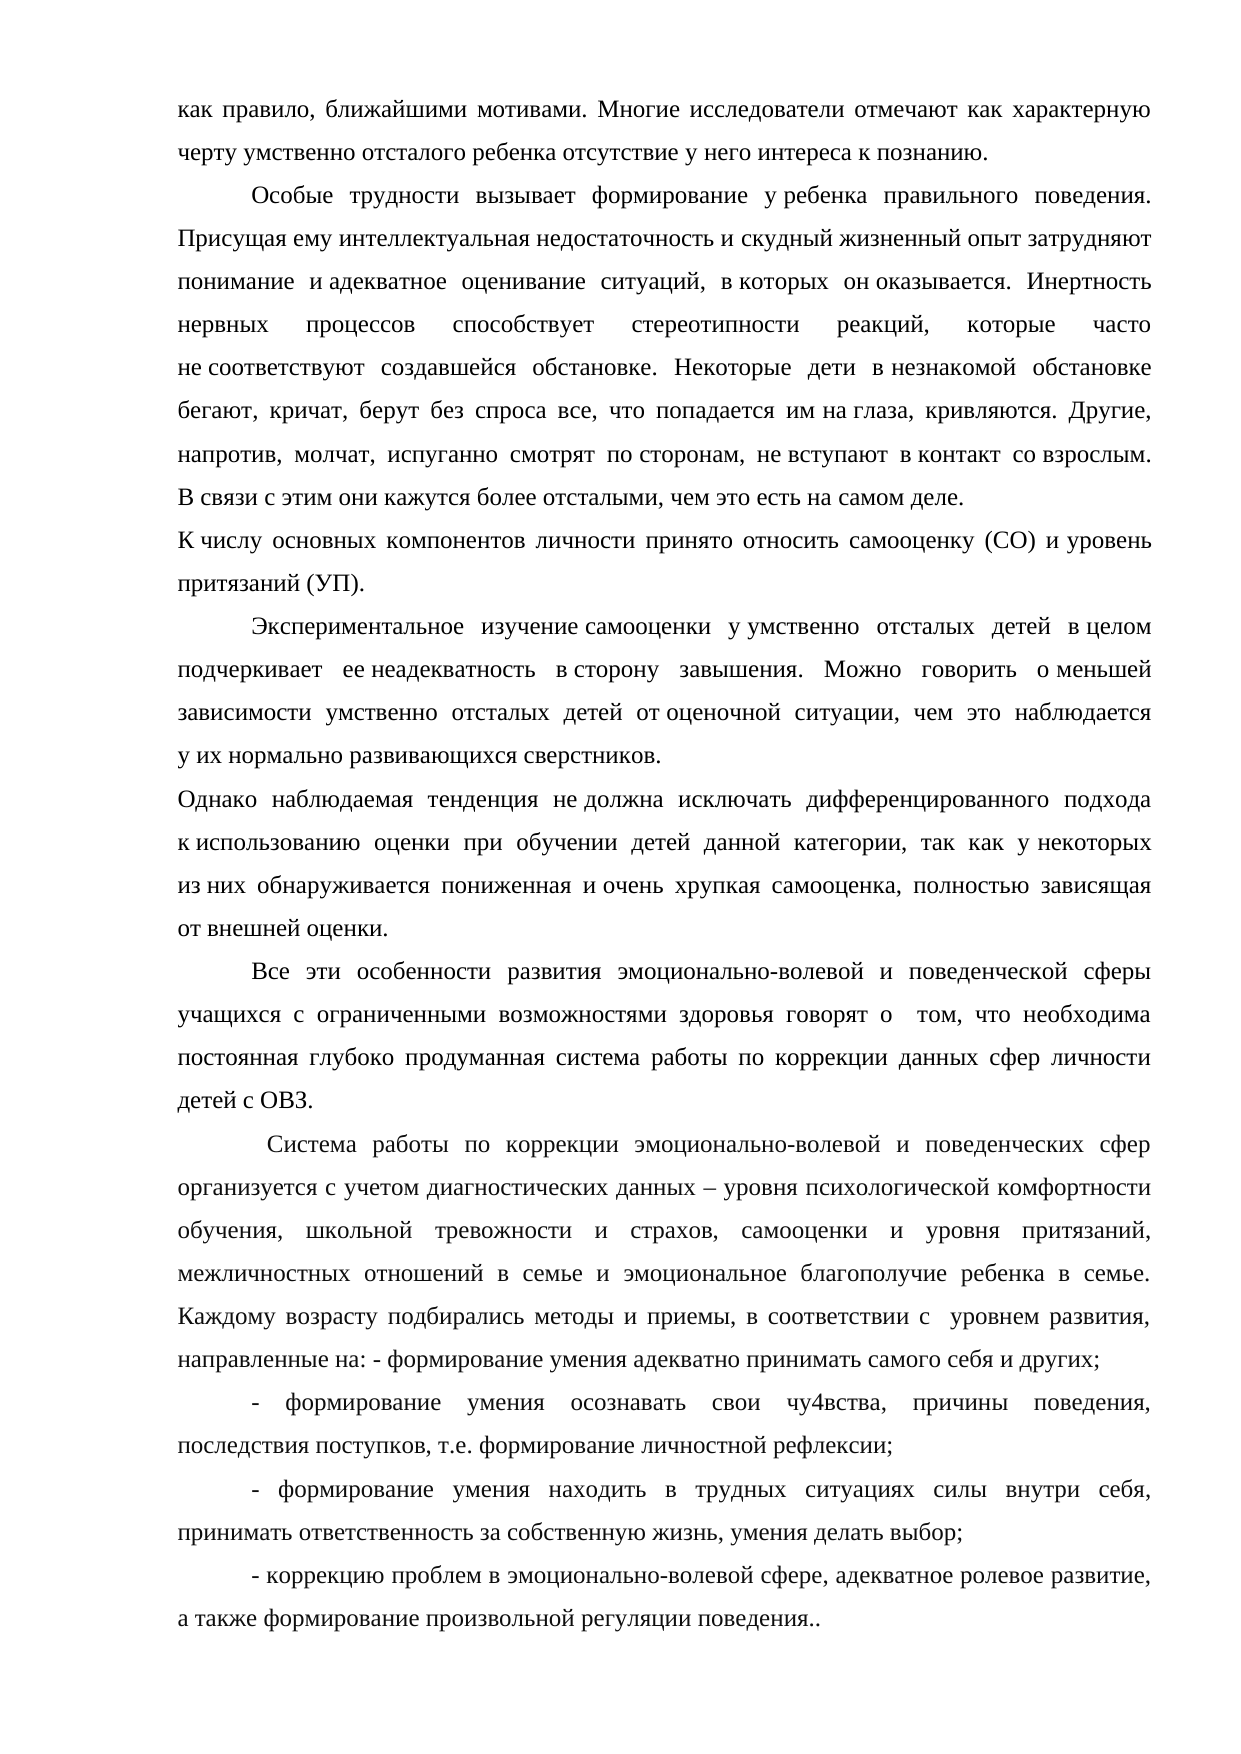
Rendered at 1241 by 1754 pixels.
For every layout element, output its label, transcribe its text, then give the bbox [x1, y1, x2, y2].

text Экспериментальное изучение самооценки у умственно отсталых детей в целом подчеркивает ее неадекватность в сторону завышения. Можно говорить о меньшей зависимости умственно отсталых детей от оценочной ситуации, чем это наблюдается у их нормально развивающихся сверстников. [177, 611, 1152, 769]
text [177, 94, 1152, 166]
text Все эти особенности развития эмоционально-волевой и поведенческой сферы учащихся с ограниченными возможностями здоровья говорят о том, что необходима постоянная глубоко продуманная система работы по коррекции данных сфер личности детей с ОВЗ. [177, 956, 1152, 1114]
text Система работы по коррекции эмоционально-волевой и поведенческих сфер организуется с учетом диагностических данных – уровня психологической комфортности обучения, школьной тревожности и страхов, самооценки и уровня притязаний, межличностных отношений в семье и эмоциональное благополучие ребенка в семье. Каждому возрасту подбирались методы и приемы, в соответствии с уровнем развития, направленные на: - формирование умения адекватно принимать самого себя и других; [177, 1129, 1152, 1373]
text Однако наблюдаемая тенденция не должна исключать дифференцированного подхода к использованию оценки при обучении детей данной категории, так как у некоторых из них обнаруживается пониженная и очень хрупкая самооценка, полностью зависящая от внешней оценки. [177, 784, 1152, 942]
text - формирование умения находить в трудных ситуациях силы внутри себя, принимать ответственность за собственную жизнь, умения делать выбор; [177, 1474, 1152, 1546]
text К числу основных компонентов личности принято относить самооценку (СО) и уровень притязаний (УП). [177, 525, 1152, 597]
text - коррекцию проблем в эмоционально-волевой сфере, адекватное ролевое развитие, а также формирование произвольной регуляции поведения.. [177, 1560, 1152, 1632]
text - формирование умения осознавать свои чу4вства, причины поведения, последствия поступков, т.е. формирование личностной рефлексии; [177, 1387, 1152, 1459]
text Особые трудности вызывает формирование у ребенка правильного поведения. Присущая ему интеллектуальная недостаточность и скудный жизненный опыт затрудняют понимание и адекватное оценивание ситуаций, в которых он оказывается. Инертность нервных процессов способствует стереотипности реакций, которые часто не соответствуют создавшейся обстановке. Некоторые дети в незнакомой обстановке бегают, кричат, берут без спроса все, что попадается им на глаза, кривляются. Другие, напротив, молчат, испуганно смотрят по сторонам, не вступают в контакт со взрослым. В связи с этим они кажутся более отсталыми, чем это есть на самом деле. [177, 180, 1152, 511]
